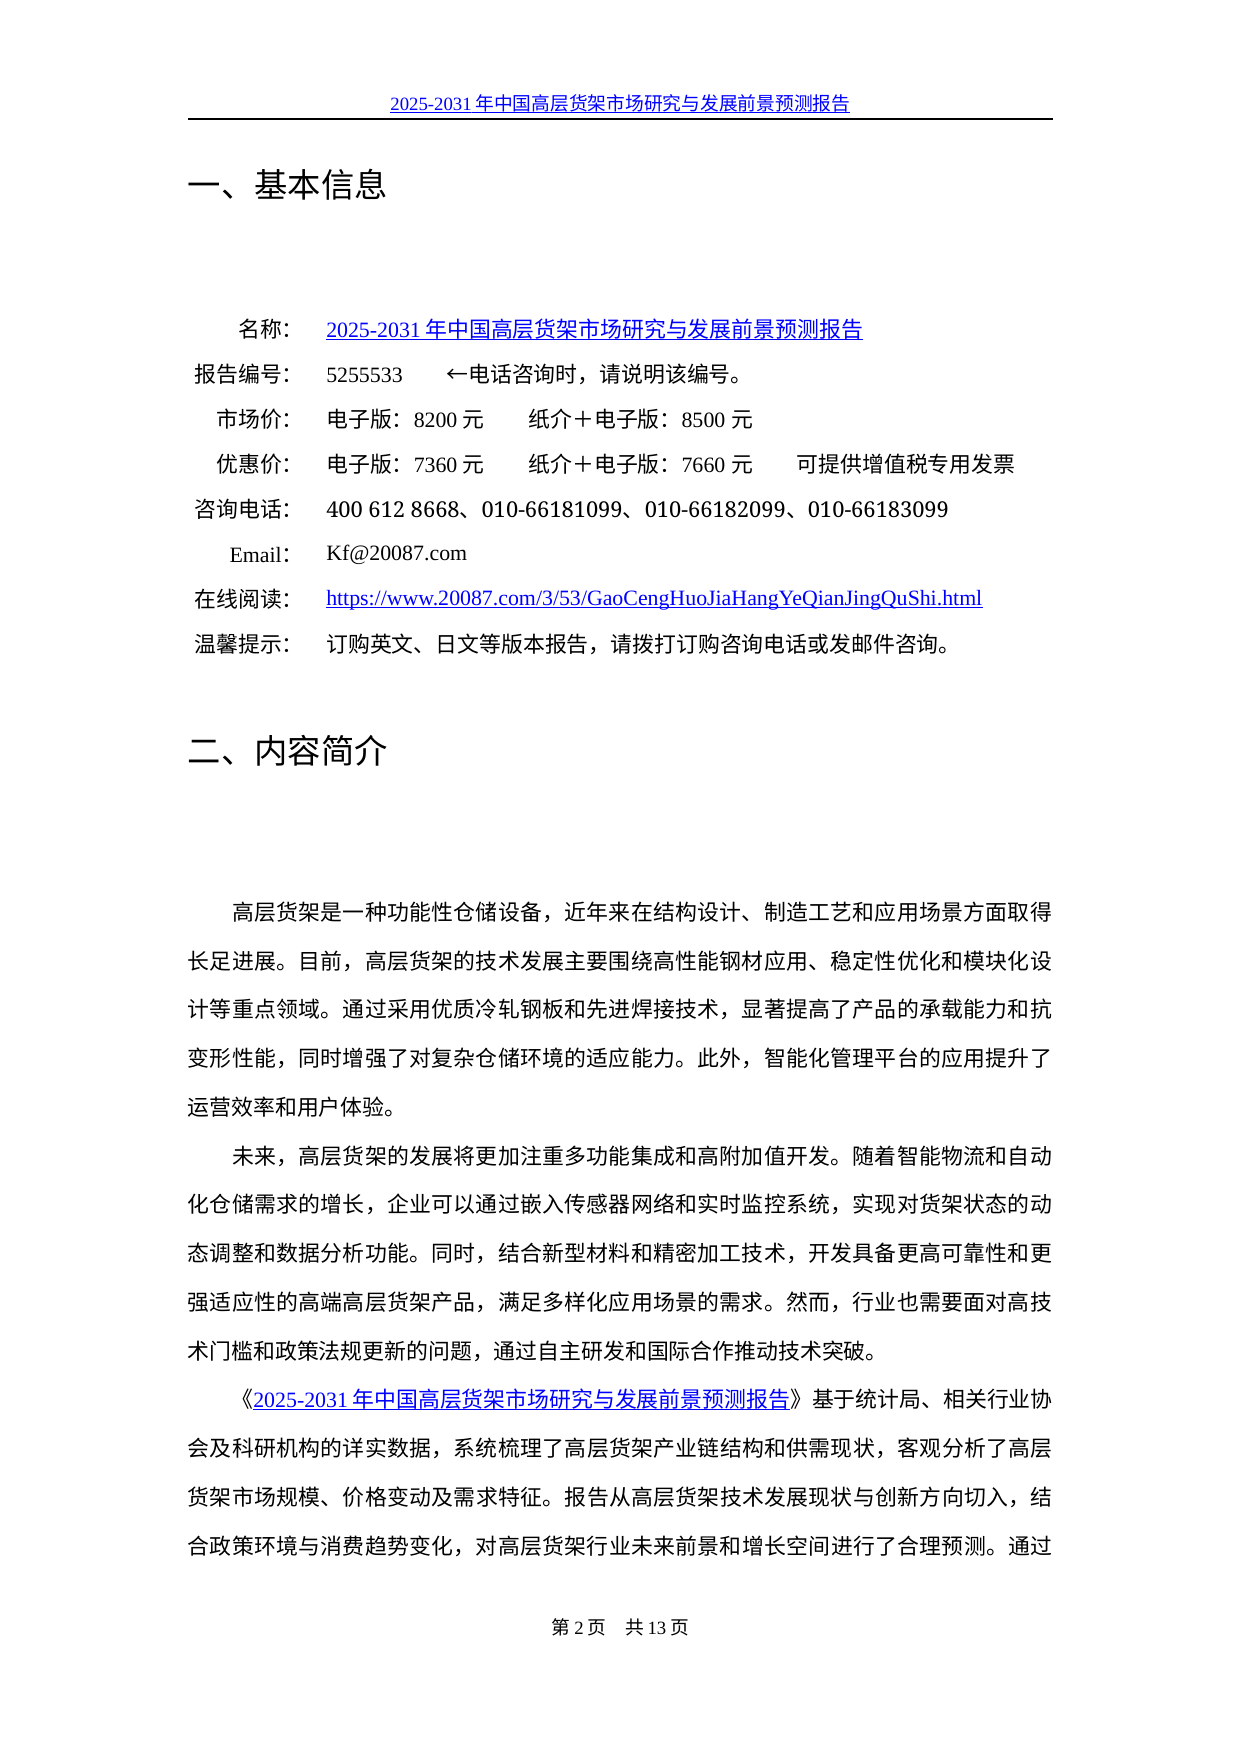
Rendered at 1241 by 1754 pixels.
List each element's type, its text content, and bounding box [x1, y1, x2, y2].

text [187, 894, 1053, 1561]
table_cell 5255533 ←电话咨询时，请说明该编号。 [315, 357, 1073, 402]
title 二、内容简介 [187, 717, 1053, 782]
table_cell Kf@20087.com [315, 537, 1073, 582]
table_cell 优惠价： [167, 447, 315, 492]
table_cell 咨询电话： [167, 492, 315, 537]
table_cell [315, 582, 1073, 627]
table_cell 电子版：7360 元 纸介＋电子版：7660 元 可提供增值税专用发票 [315, 447, 1073, 492]
table_cell 在线阅读： [167, 582, 315, 627]
table_cell Email： [167, 537, 315, 582]
table_cell 400 612 8668、010-66181099、010-66182099、010-66183099 [315, 492, 1073, 537]
table_cell 温馨提示： [167, 627, 315, 672]
table_cell 订购英文、日文等版本报告，请拨打订购咨询电话或发邮件咨询。 [315, 627, 1073, 672]
title 一、基本信息 [187, 150, 1053, 215]
table_cell 报告编号： [167, 357, 315, 402]
table_cell 电子版：8200 元 纸介＋电子版：8500 元 [315, 402, 1073, 447]
table_header 2025-2031年中国高层货架市场研究与发展前景预测报告 [315, 312, 1073, 357]
table_cell 市场价： [167, 402, 315, 447]
table_header 名称： [167, 312, 315, 357]
